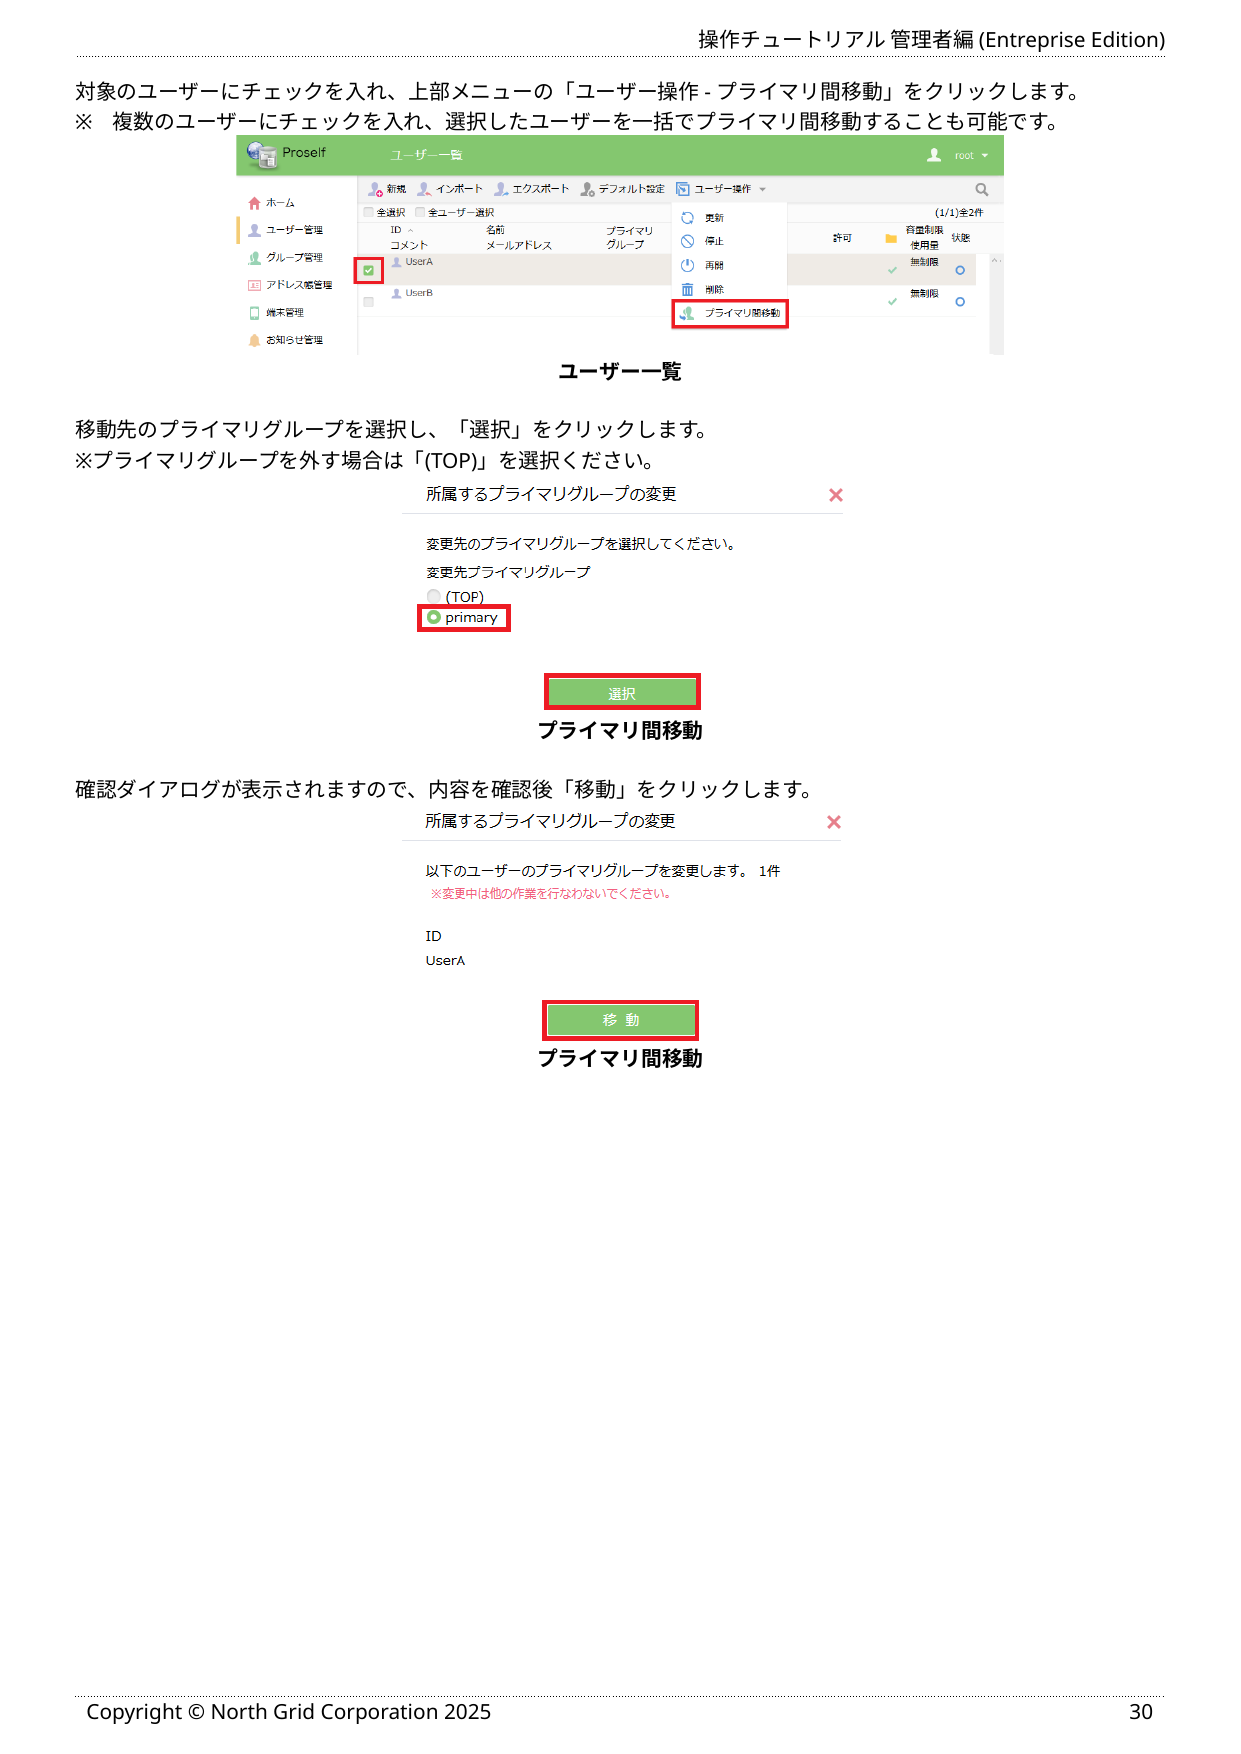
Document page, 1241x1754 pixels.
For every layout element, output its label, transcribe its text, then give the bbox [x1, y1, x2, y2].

text プライマリ間移動 [75, 714, 1165, 744]
picture [383, 803, 857, 1043]
list 複数のユーザーにチェックを入れ、選択したユーザーを一括でプライマリ間移動することも可能です。 [75, 105, 1165, 136]
text ※プライマリグループを外す場合は「(TOP)」を選択ください。 [75, 444, 1165, 474]
text ユーザー一覧 [75, 355, 1165, 385]
text 移動先のプライマリグループを選択し、「選択」をクリックします。 [75, 414, 1165, 444]
text 確認ダイアログが表示されますので、内容を確認後「移動」をクリックします。 [75, 773, 1165, 803]
picture [383, 474, 857, 715]
text 対象のユーザーにチェックを入れ、上部メニューの「ユーザー操作 - プライマリ間移動」をクリックします。 [75, 75, 1165, 105]
text プライマリ間移動 [75, 1042, 1165, 1072]
picture [236, 135, 1004, 355]
